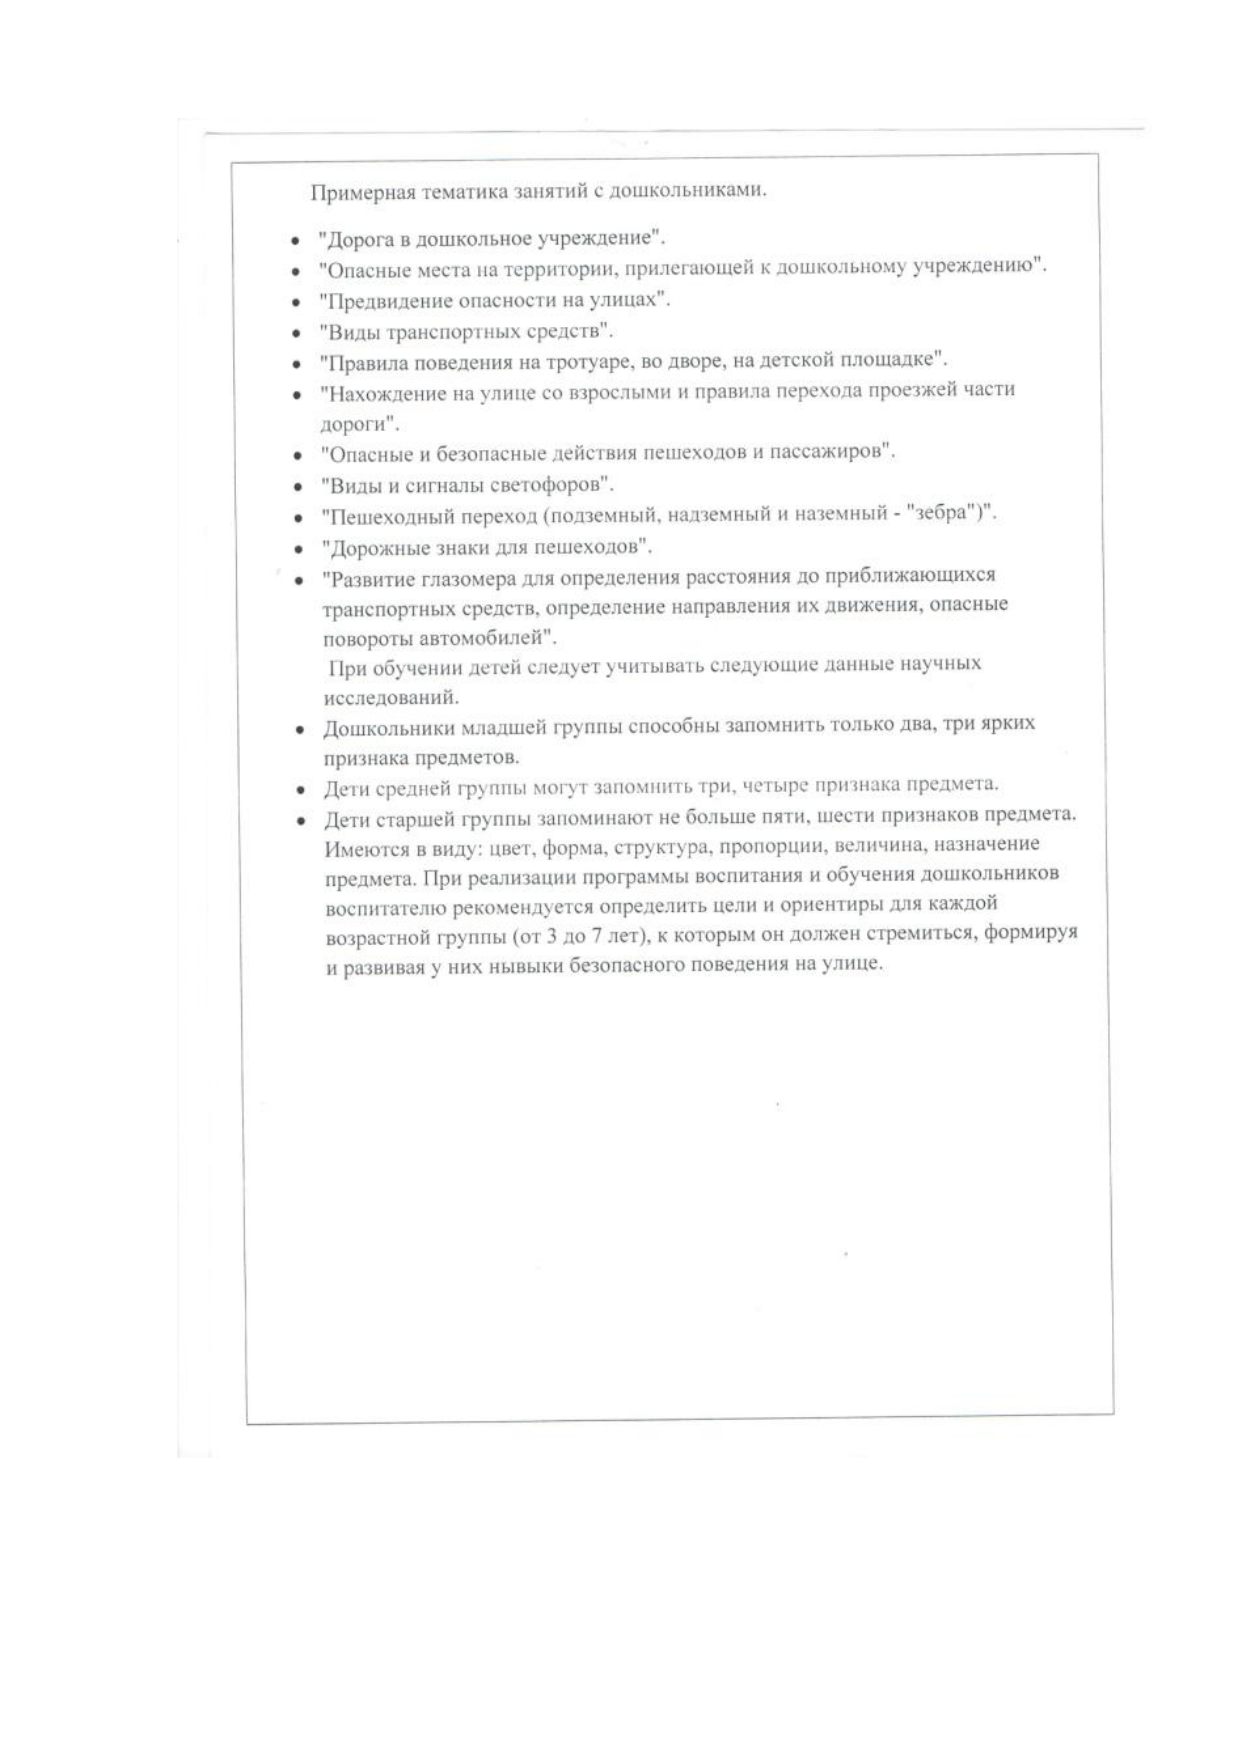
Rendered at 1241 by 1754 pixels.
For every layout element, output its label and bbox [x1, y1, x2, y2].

picture [177, 118, 1153, 1458]
